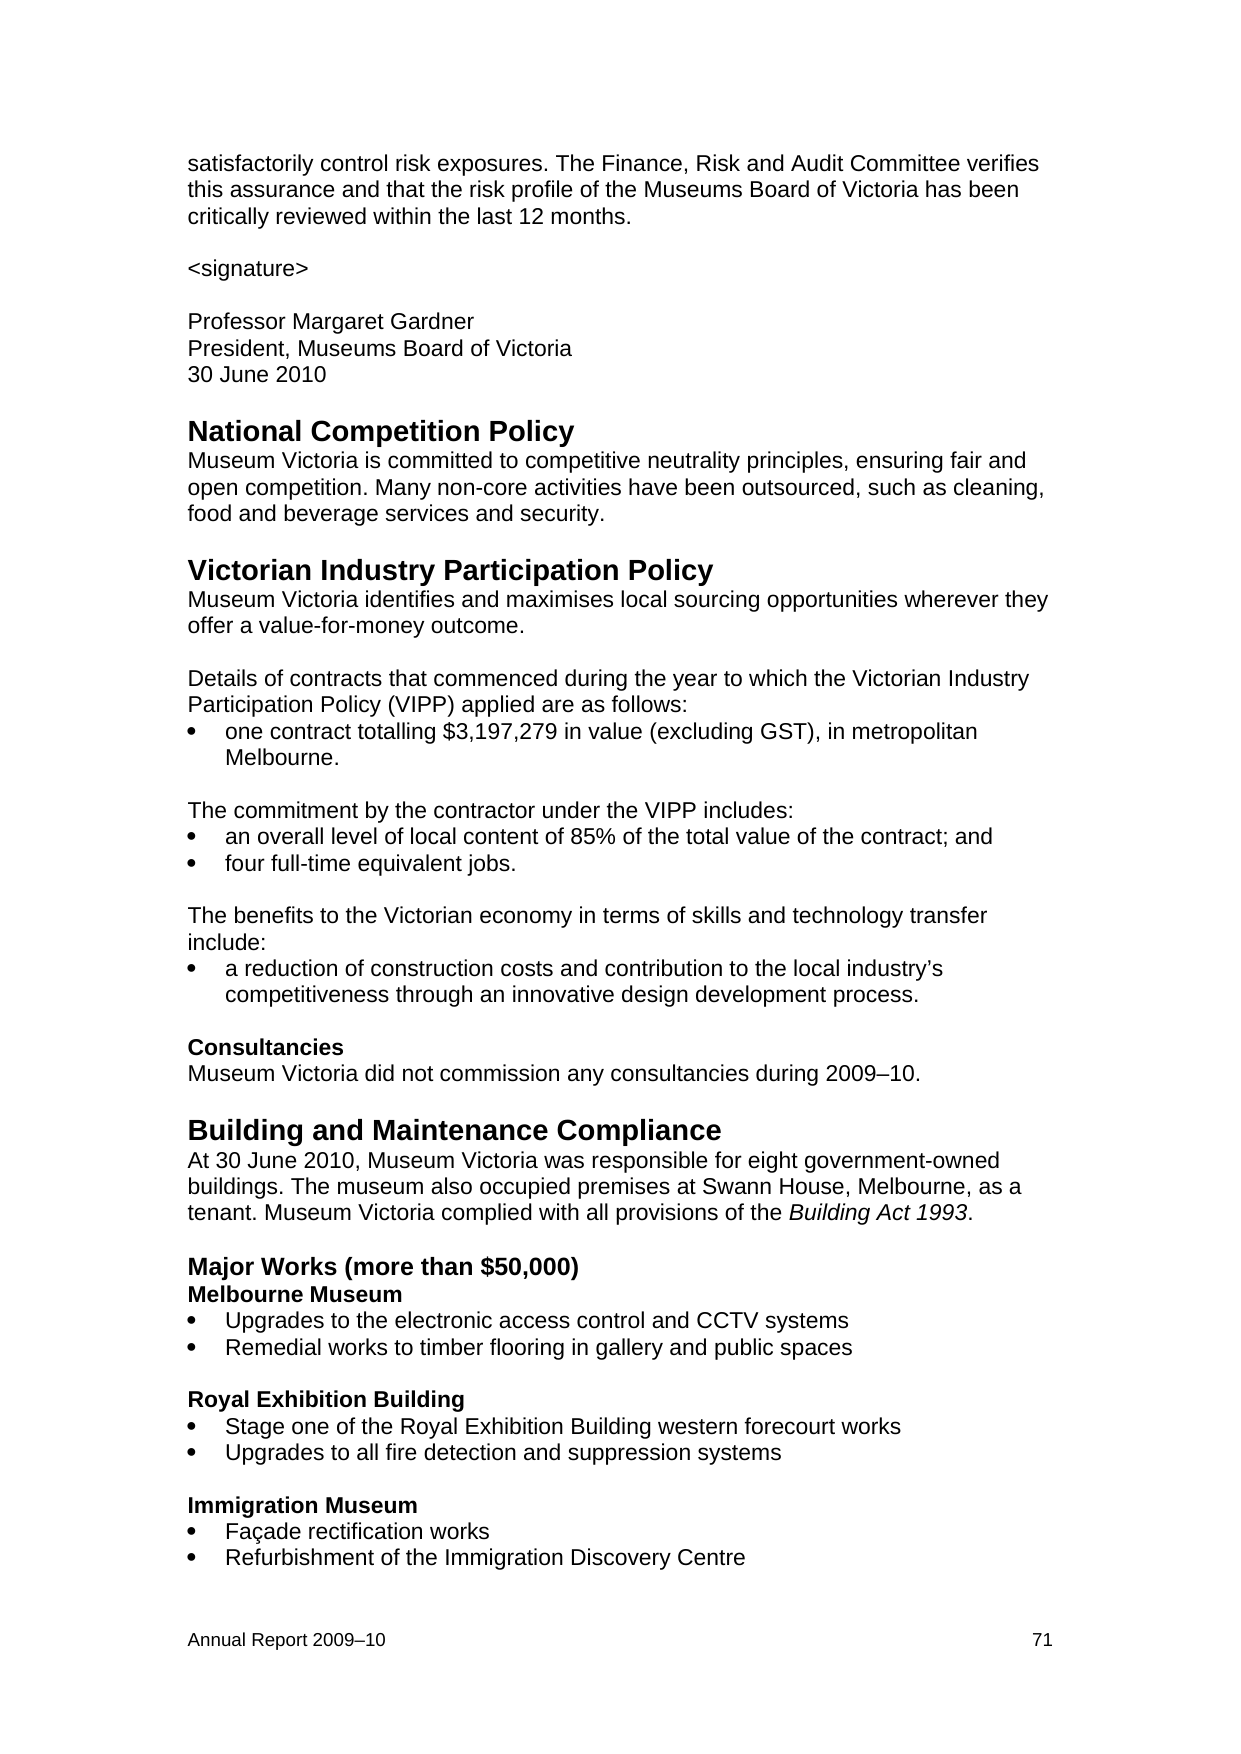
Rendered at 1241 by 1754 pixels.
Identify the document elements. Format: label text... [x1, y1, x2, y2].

list Upgrades to the electronic access control and CCTV systems [187, 1307, 1053, 1333]
text Melbourne Museum [187, 1281, 1053, 1307]
text Museum Victoria did not commission any consultancies during 2009–10. [187, 1060, 1053, 1087]
text Details of contracts that commenced during the year to which the Victorian Industry Participation Policy (VIPP) applied are as follows: [187, 665, 1053, 718]
text The commitment by the contractor under the VIPP includes: [187, 797, 1053, 823]
list Upgrades to all fire detection and suppression systems [187, 1439, 1053, 1465]
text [187, 150, 1053, 229]
text <signature> [187, 255, 1053, 282]
list Remedial works to timber flooring in gallery and public spaces [187, 1333, 1053, 1360]
subtitle Building and Maintenance Compliance [187, 1113, 1053, 1147]
text Museum Victoria identifies and maximises local sourcing opportunities wherever they offer a value-for-money outcome. [187, 586, 1053, 639]
subtitle Victorian Industry Participation Policy [187, 552, 1053, 586]
subtitle National Competition Policy [187, 413, 1053, 447]
text Museum Victoria is committed to competitive neutrality principles, ensuring fair and open competition. Many non-core activities have been outsourced, such as cleaning, food and beverage services and security. [187, 447, 1053, 526]
list a reduction of construction costs and contribution to the local industry’s competitiveness through an innovative design development process. [187, 955, 1053, 1008]
list Stage one of the Royal Exhibition Building western forecourt works [187, 1413, 1053, 1439]
list Refurbishment of the Immigration Discovery Centre [187, 1544, 1053, 1571]
text The benefits to the Victorian economy in terms of skills and technology transfer include: [187, 902, 1053, 955]
list four full-time equivalent jobs. [187, 849, 1053, 876]
list one contract totalling $3,197,279 in value (excluding GST), in metropolitan Melbourne. [187, 718, 1053, 771]
text 30 June 2010 [187, 361, 1053, 387]
subtitle Consultancies [187, 1034, 1053, 1060]
text Immigration Museum [187, 1492, 1053, 1518]
subtitle Major Works (more than $50,000) [187, 1252, 1053, 1281]
text President, Museums Board of Victoria [187, 334, 1053, 361]
list an overall level of local content of 85% of the total value of the contract; and [187, 823, 1053, 849]
text Royal Exhibition Building [187, 1386, 1053, 1413]
text At 30 June 2010, Museum Victoria was responsible for eight government-owned buildings. The museum also occupied premises at Swann House, Melbourne, as a tenant. Museum Victoria complied with all provisions of the Building Act 1993. [187, 1147, 1053, 1226]
text Professor Margaret Gardner [187, 308, 1053, 334]
list Façade rectification works [187, 1518, 1053, 1544]
